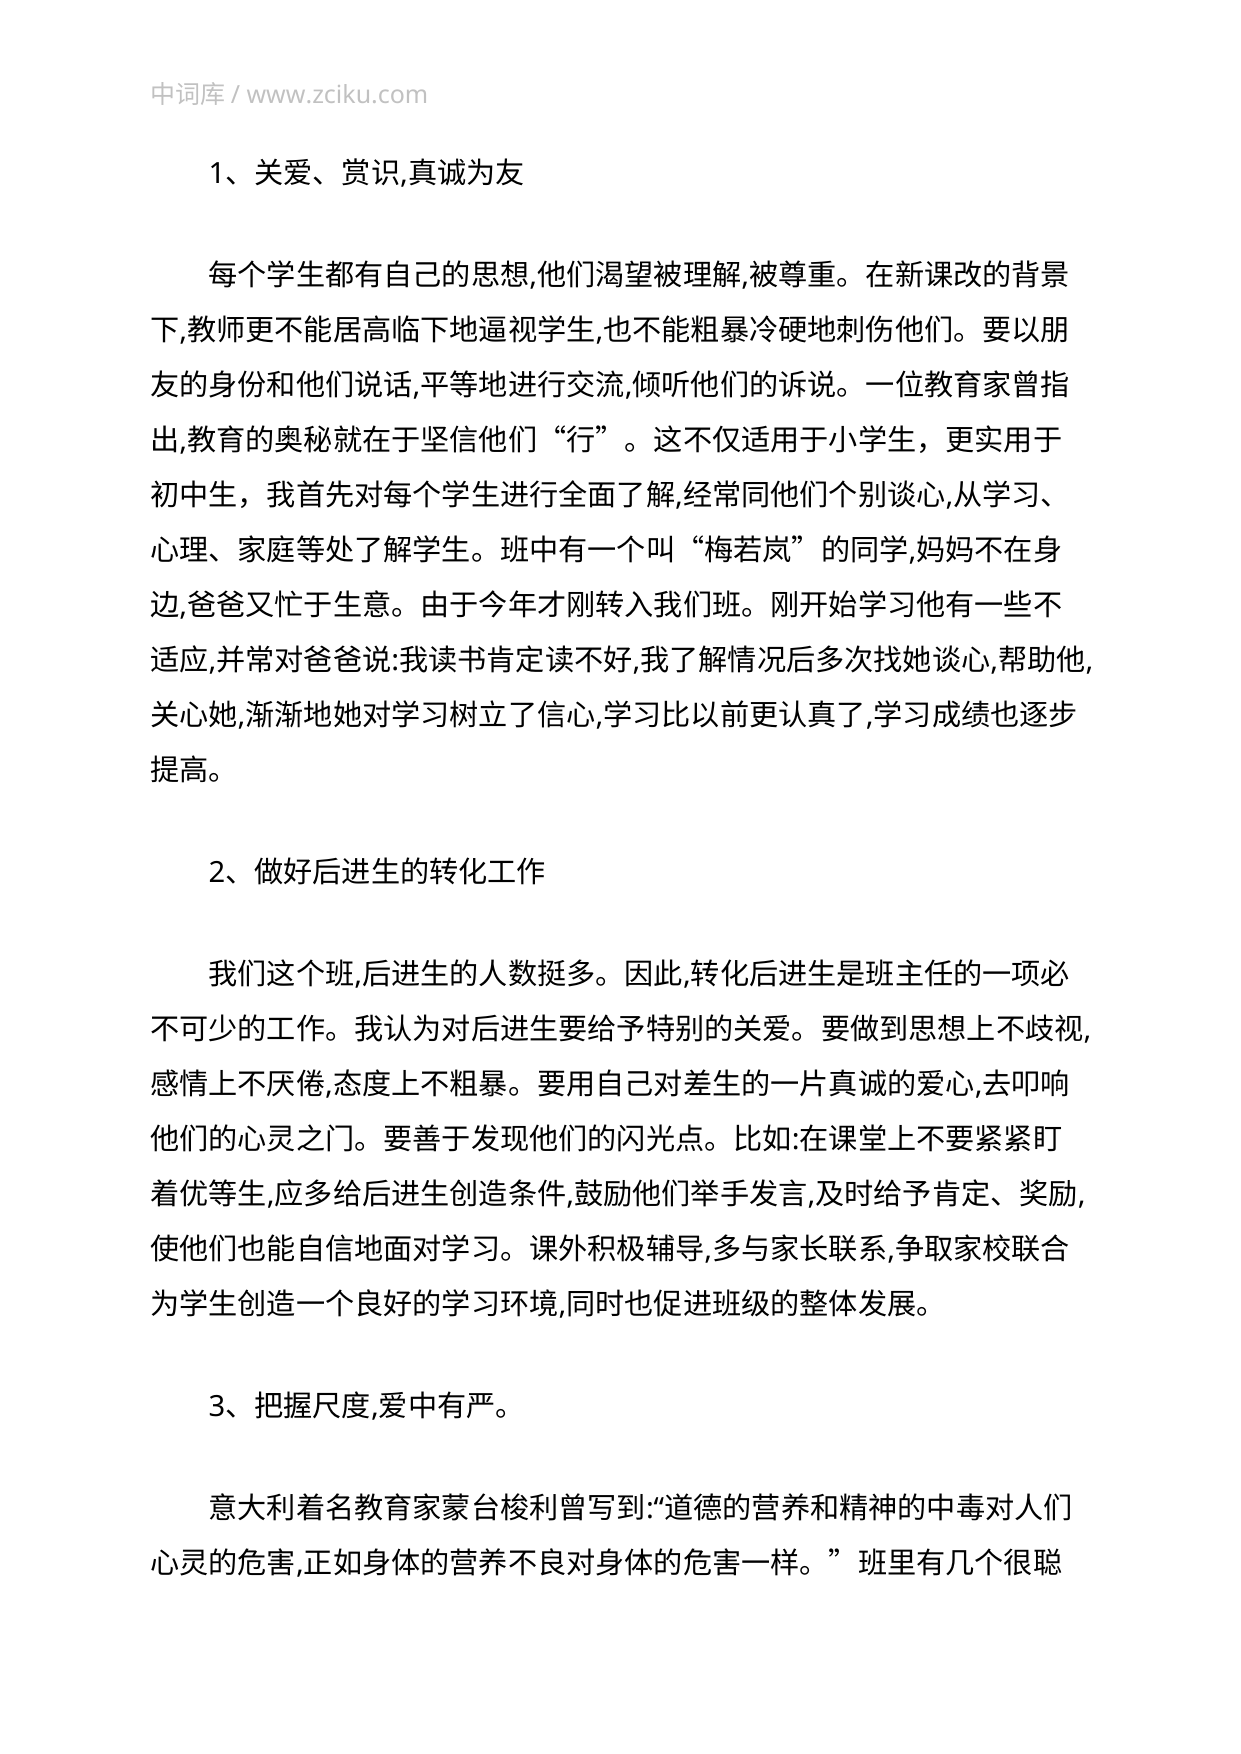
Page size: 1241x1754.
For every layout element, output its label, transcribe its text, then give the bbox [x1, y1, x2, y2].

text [150, 1485, 1090, 1582]
text 3、把握尺度,爱中有严。 [150, 1383, 1090, 1425]
text 1、关爱、赏识,真诚为友 [150, 150, 1090, 192]
text 我们这个班,后进生的人数挺多。因此,转化后进生是班主任的一项必不可少的工作。我认为对后进生要给予特别的关爱。要做到思想上不歧视,感情上不厌倦,态度上不粗暴。要用自己对差生的一片真诚的爱心,去叩响他们的心灵之门。要善于发现他们的闪光点。比如:在课堂上不要紧紧盯着优等生,应多给后进生创造条件,鼓励他们举手发言,及时给予肯定、奖励,使他们也能自信地面对学习。课外积极辅导,多与家长联系,争取家校联合为学生创造一个良好的学习环境,同时也促进班级的整体发展。 [150, 951, 1090, 1323]
text 每个学生都有自己的思想,他们渴望被理解,被尊重。在新课改的背景下,教师更不能居高临下地逼视学生,也不能粗暴冷硬地刺伤他们。要以朋友的身份和他们说话,平等地进行交流,倾听他们的诉说。一位教育家曾指出,教育的奥秘就在于坚信他们“行”。这不仅适用于小学生，更实用于初中生，我首先对每个学生进行全面了解,经常同他们个别谈心,从学习、心理、家庭等处了解学生。班中有一个叫“梅若岚”的同学,妈妈不在身边,爸爸又忙于生意。由于今年才刚转入我们班。刚开始学习他有一些不适应,并常对爸爸说:我读书肯定读不好,我了解情况后多次找她谈心,帮助他,关心她,渐渐地她对学习树立了信心,学习比以前更认真了,学习成绩也逐步提高。 [150, 252, 1090, 789]
text 2、做好后进生的转化工作 [150, 849, 1090, 891]
